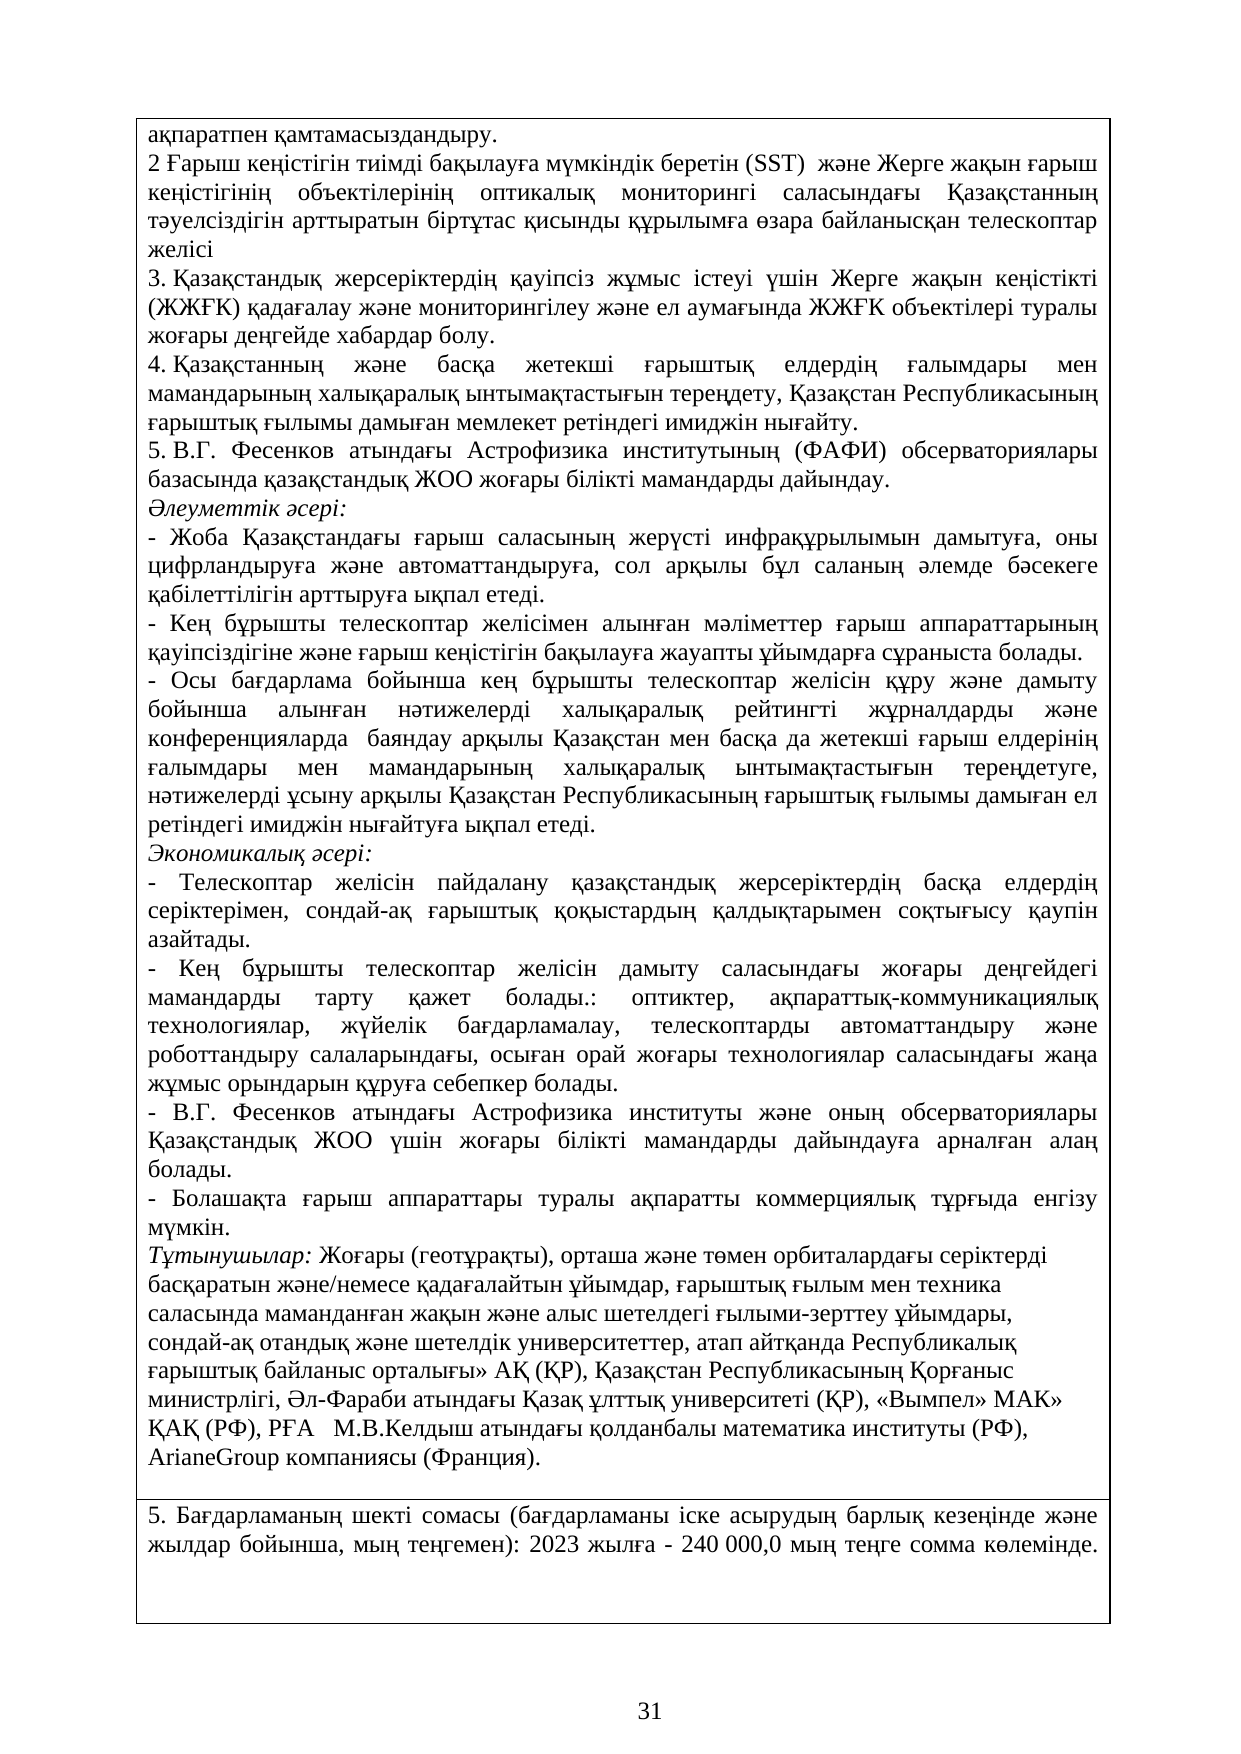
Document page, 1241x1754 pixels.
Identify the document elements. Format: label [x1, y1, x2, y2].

table_cell [137, 119, 1109, 1499]
table_cell [137, 1500, 1109, 1623]
